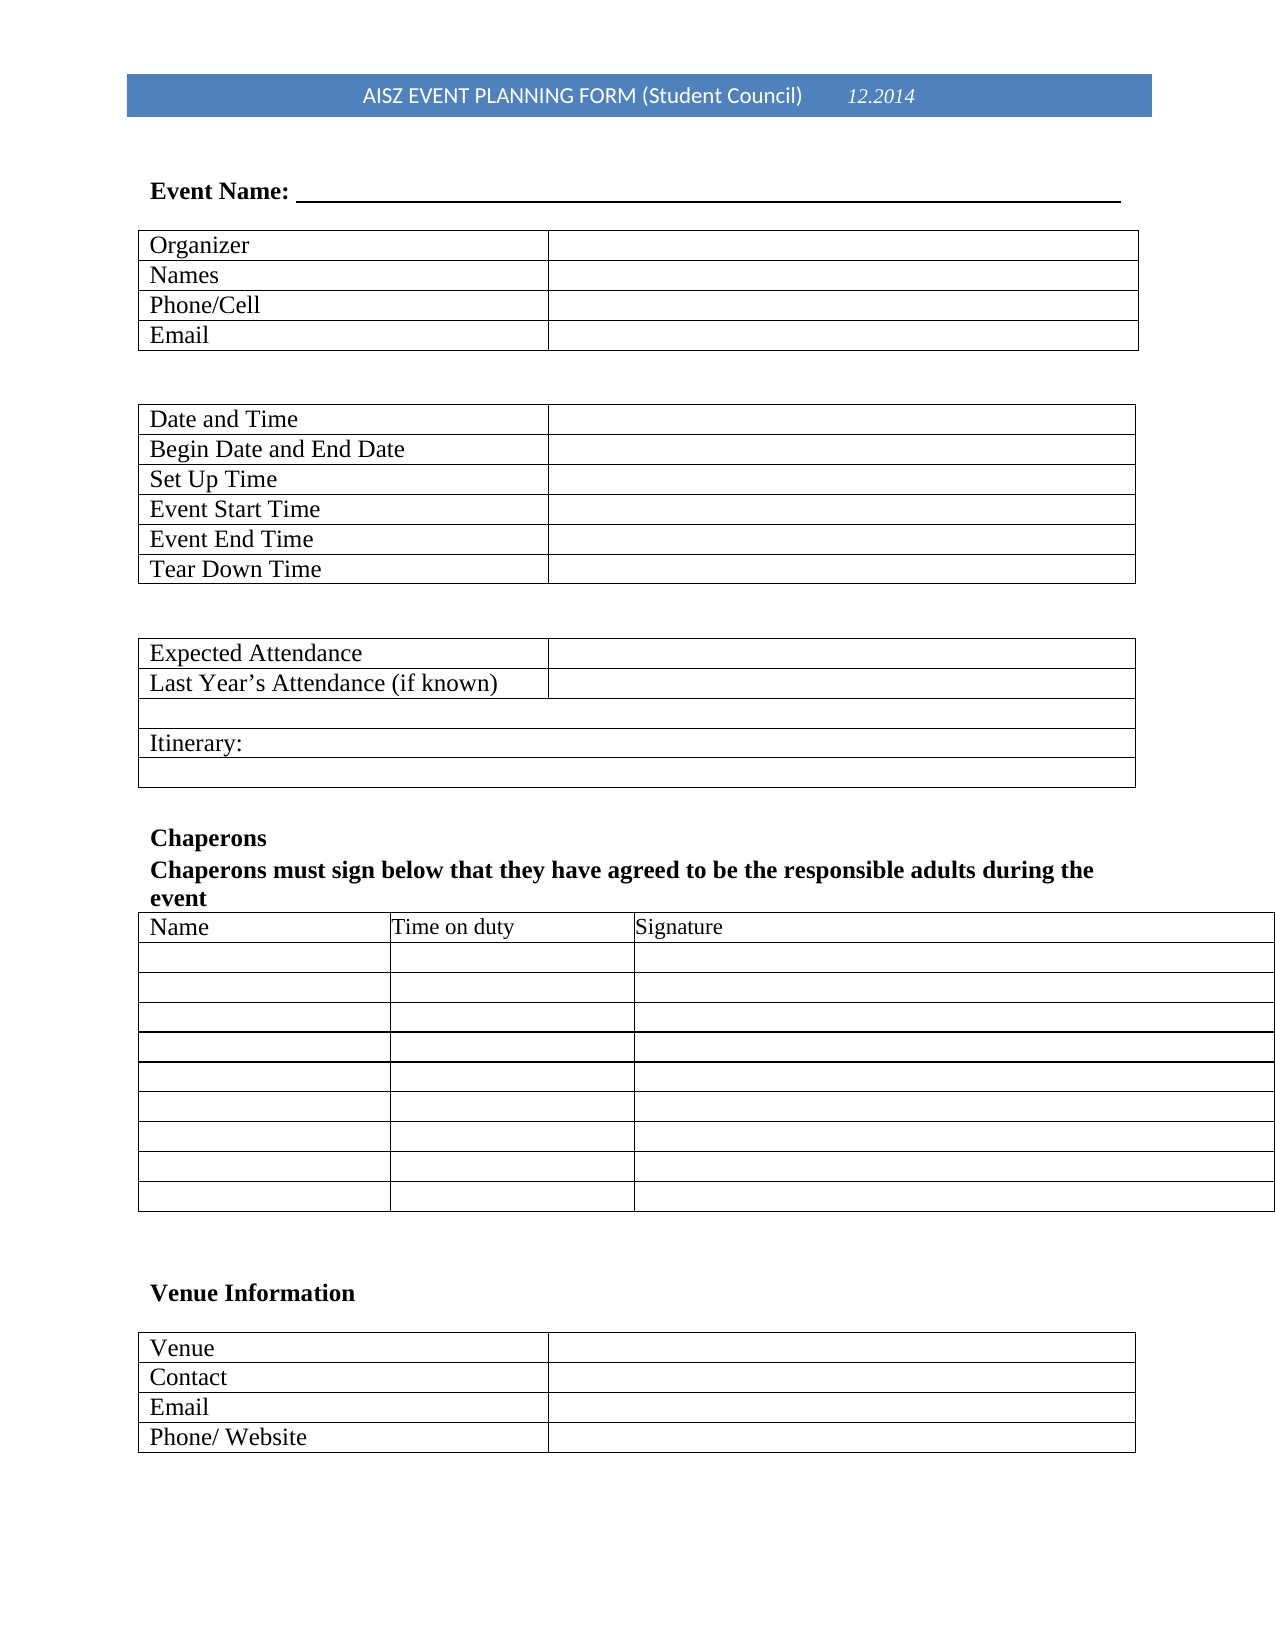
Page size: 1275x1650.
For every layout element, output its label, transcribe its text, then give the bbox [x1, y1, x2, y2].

table_cell [391, 1063, 634, 1091]
table_cell [391, 1152, 634, 1181]
table_cell [139, 1033, 390, 1061]
table_header Expected Attendance [139, 639, 548, 668]
table_cell [139, 758, 1135, 787]
table_cell [549, 525, 1135, 553]
text Venue Information [150, 1278, 1154, 1307]
table_cell Event End Time [139, 525, 548, 553]
table_cell [549, 321, 1138, 349]
table_cell [391, 943, 634, 972]
table_cell [549, 261, 1138, 290]
table_header Organizer [139, 231, 548, 260]
table_cell [635, 1063, 1274, 1091]
table_cell [549, 669, 1135, 698]
table_cell [635, 1092, 1274, 1121]
table_cell Last Year’s Attendance (if known) [139, 669, 548, 698]
table_cell [635, 943, 1274, 972]
table_cell [635, 1033, 1274, 1061]
table_cell Contact [139, 1363, 548, 1392]
table_cell [139, 699, 1135, 727]
table_cell [635, 1182, 1274, 1211]
table_cell [139, 973, 390, 1002]
table_cell [391, 973, 634, 1002]
table_cell Email [139, 321, 548, 349]
table_cell [635, 1003, 1274, 1031]
table_cell [139, 943, 390, 972]
table_cell [139, 1003, 390, 1031]
table_header [549, 639, 1135, 668]
table_cell [139, 1122, 390, 1151]
table_cell Itinerary: [139, 729, 1135, 757]
table_cell [635, 1122, 1274, 1151]
table_cell Event Start Time [139, 495, 548, 523]
text Chaperons [150, 823, 1154, 852]
table_cell Names [139, 261, 548, 290]
table_header [549, 1333, 1135, 1362]
table_header Venue [139, 1333, 548, 1362]
table_cell [549, 555, 1135, 583]
table_cell [549, 465, 1135, 494]
table_cell [391, 1122, 634, 1151]
table_header Signature [635, 913, 1274, 942]
table_header Name [139, 913, 390, 942]
table_cell [391, 1003, 634, 1031]
table_header [549, 231, 1138, 260]
table_cell [549, 495, 1135, 523]
table_cell [139, 1182, 390, 1211]
table_cell [391, 1092, 634, 1121]
text Chaperons must sign below that they have agreed to be the responsible adults during the event [150, 855, 1154, 912]
table_cell Tear Down Time [139, 555, 548, 583]
table_cell Begin Date and End Date [139, 435, 548, 464]
table_cell Set Up Time [139, 465, 548, 494]
table_cell Email [139, 1393, 548, 1422]
table_cell [635, 1152, 1274, 1181]
table_cell [549, 435, 1135, 464]
table_cell [139, 1063, 390, 1091]
table_cell [391, 1182, 634, 1211]
table_cell [635, 973, 1274, 1002]
table_cell Phone/Cell [139, 291, 548, 320]
table_cell [139, 1152, 390, 1181]
table_cell [549, 291, 1138, 320]
table_cell [549, 1393, 1135, 1422]
text Event Name: [150, 176, 1154, 204]
table_cell [549, 1363, 1135, 1392]
table_header Date and Time [139, 405, 548, 434]
table_cell [139, 1092, 390, 1121]
table_header [549, 405, 1135, 434]
table_cell Phone/ Website [139, 1423, 548, 1452]
table_header Time on duty [391, 913, 634, 942]
table_cell [549, 1423, 1135, 1452]
table_cell [391, 1033, 634, 1061]
